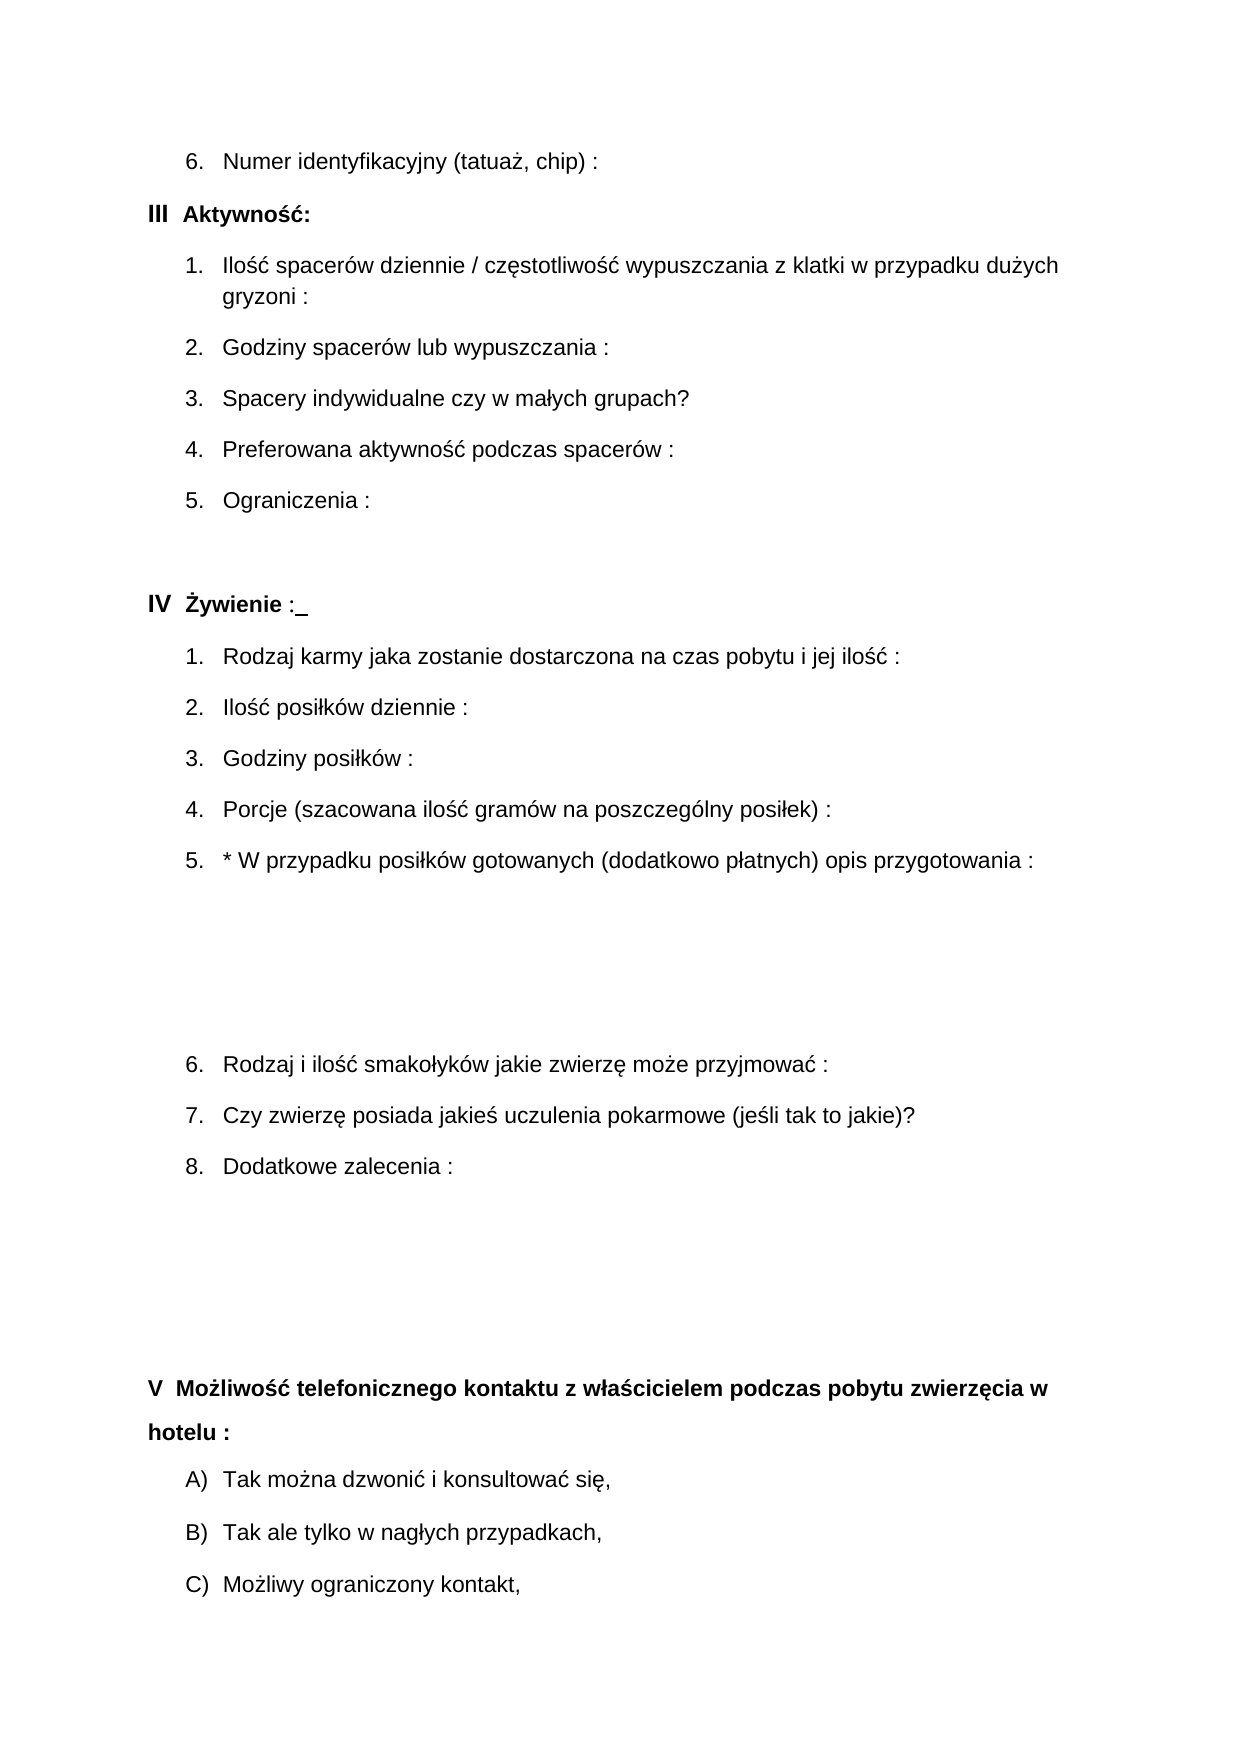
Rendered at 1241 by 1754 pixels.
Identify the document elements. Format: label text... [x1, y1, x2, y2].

text III Aktywność: [148, 199, 1093, 227]
list Tak można dzwonić i konsultować się, [185, 1466, 1093, 1492]
list Spacery indywidualne czy w małych grupach? [185, 385, 1093, 411]
list * W przypadku posiłków gotowanych (dodatkowo płatnych) opis przygotowania : [185, 847, 1093, 873]
list Godziny posiłków : [185, 745, 1093, 771]
list Tak ale tylko w nagłych przypadkach, [185, 1518, 1093, 1545]
list Rodzaj karmy jaka zostanie dostarczona na czas pobytu i jej ilość : [185, 643, 1093, 669]
list Porcje (szacowana ilość gramów na poszczególny posiłek) : [185, 796, 1093, 822]
text V Możliwość telefonicznego kontaktu z właścicielem podczas pobytu zwierzęcia w hotelu : [148, 1357, 1093, 1445]
list Dodatkowe zalecenia : [185, 1153, 1093, 1180]
text IV Żywienie : [148, 589, 1093, 618]
list Czy zwierzę posiada jakieś uczulenia pokarmowe (jeśli tak to jakie)? [185, 1102, 1093, 1129]
list Rodzaj i ilość smakołyków jakie zwierzę może przyjmować : [185, 1051, 1093, 1078]
list Numer identyfikacyjny (tatuaż, chip) : [185, 148, 1093, 174]
list Ilość spacerów dziennie / częstotliwość wypuszczania z klatki w przypadku dużych gryzoni : [185, 252, 1093, 309]
list Godziny spacerów lub wypuszczania : [185, 334, 1093, 360]
list Preferowana aktywność podczas spacerów : [185, 436, 1093, 462]
list Możliwy ograniczony kontakt, [185, 1571, 1093, 1598]
list Ilość posiłków dziennie : [185, 694, 1093, 720]
list Ograniczenia : [185, 487, 1093, 513]
